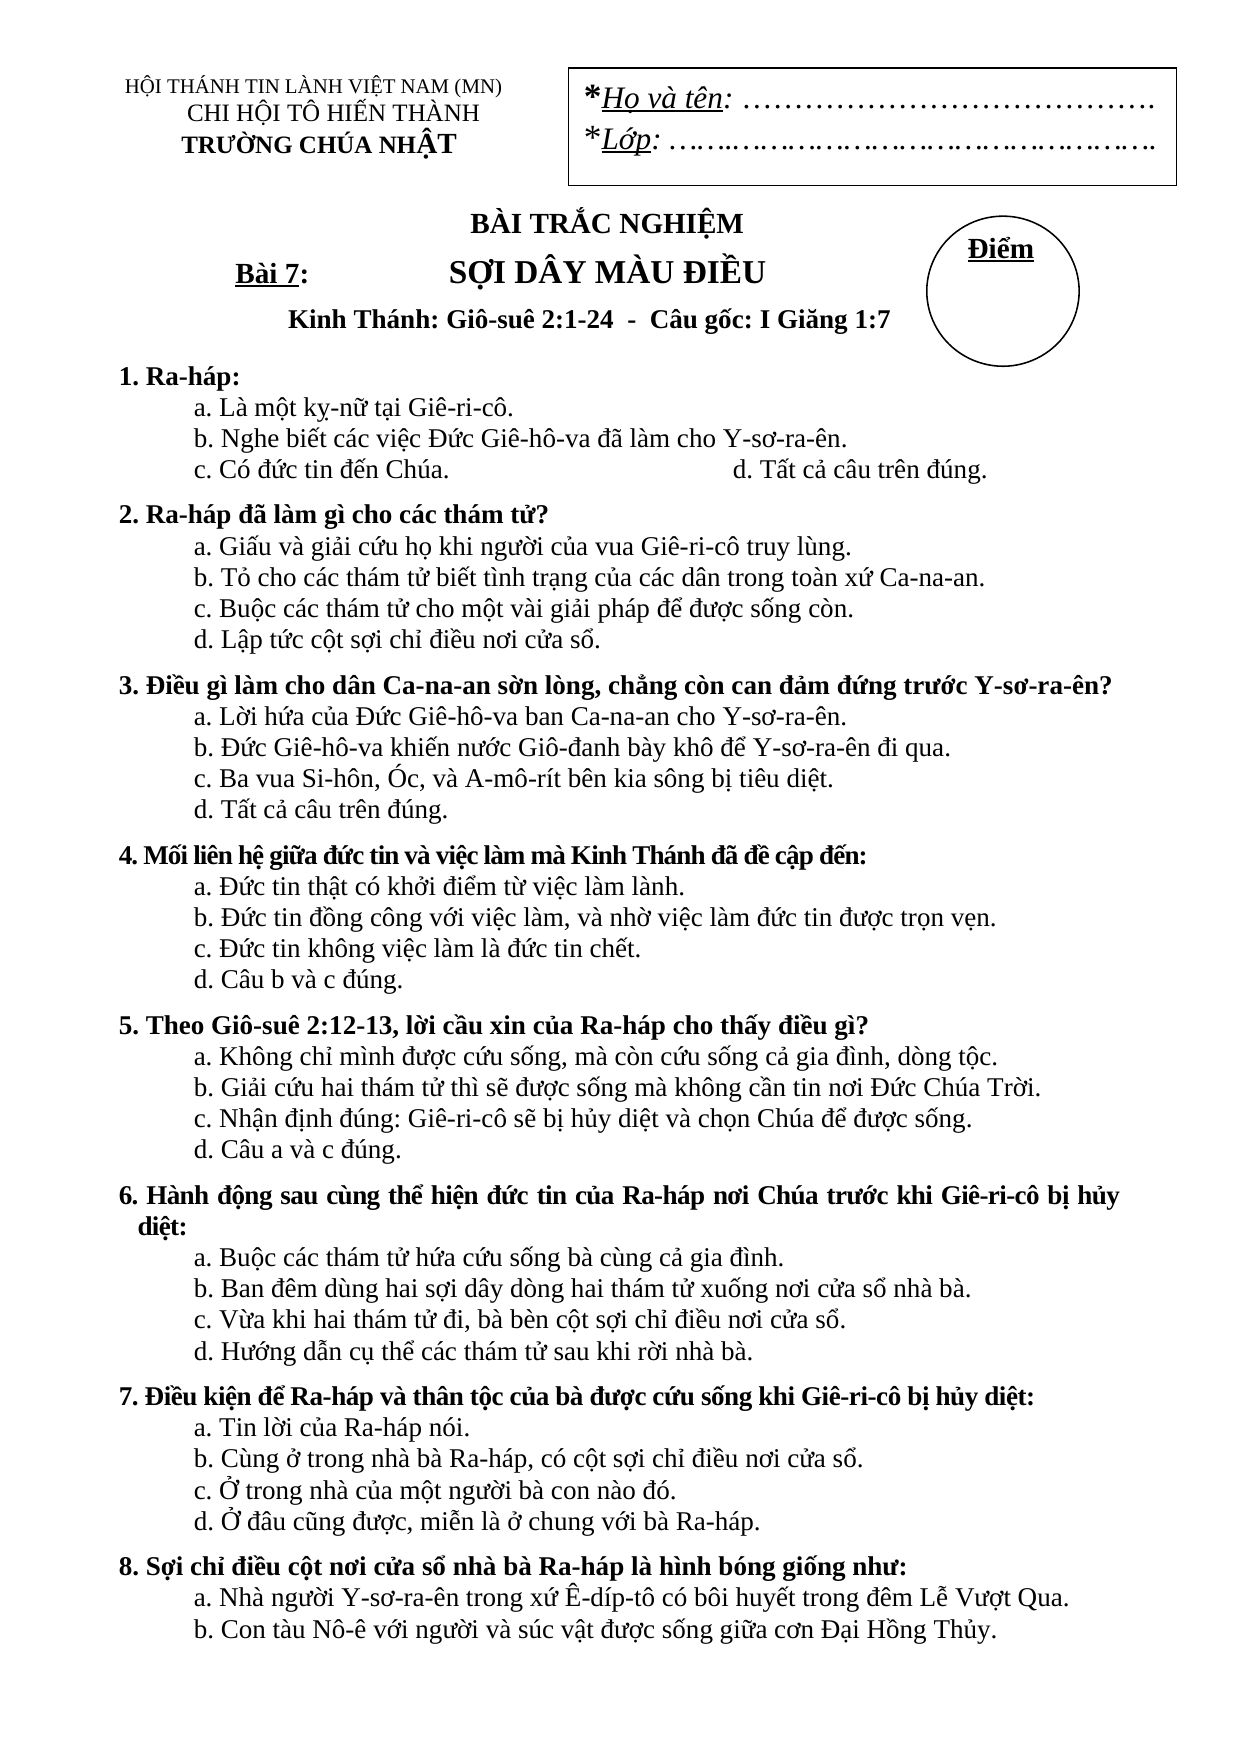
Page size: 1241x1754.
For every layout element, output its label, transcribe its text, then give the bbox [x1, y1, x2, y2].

text 5. Theo Giô-suê 2:12-13, lời cầu xin của Ra-háp cho thấy điều gì? [118, 1009, 1122, 1040]
text b. Ban đêm dùng hai sợi dây dòng hai thám tử xuống nơi cửa sổ nhà bà. [193, 1272, 1122, 1304]
text d. Tất cả câu trên đúng. [118, 793, 1122, 824]
text c. Có đức tin đến Chúa. [118, 453, 583, 484]
text 2. Ra-háp đã làm gì cho các thám tử? [118, 499, 1122, 530]
text b. Con tàu Nô-ê với người và súc vật được sống giữa cơn Đại Hồng Thủy. [118, 1613, 1122, 1644]
text a. Lời hứa của Đức Giê-hô-va ban Ca-na-an cho Y-sơ-ra-ên. [118, 700, 1122, 731]
text Bài 7: SỢI DÂY MÀU ĐIỀU [118, 252, 936, 291]
text b. Cùng ở trong nhà bà Ra-háp, có cột sợi chỉ điều nơi cửa sổ. [118, 1443, 1122, 1474]
text d. Tất cả câu trên đúng. [658, 453, 1122, 484]
text TRƯỜNG CHÚA NHẬT [569, 127, 1122, 160]
text d. Hướng dẫn cụ thể các thám tử sau khi rời nhà bà. [193, 1335, 1122, 1366]
text Bài 7: SỢI DÂY MÀU ĐIỀU [1070, 252, 1122, 291]
subtitle HỘI THÁNH TIN LÀNH VIỆT NAM (MN) [118, 74, 568, 98]
text BÀI TRẮC NGHIỆM [118, 206, 1122, 240]
text b. Đức Giê-hô-va khiến nước Giô-đanh bày khô để Y-sơ-ra-ên đi qua. [118, 731, 1122, 762]
text Kinh Thánh: Giô-suê 2:1-24 - Câu gốc: I Giăng 1:7 [118, 303, 938, 334]
text b. Đức tin đồng công với việc làm, và nhờ việc làm đức tin được trọn vẹn. [118, 901, 1122, 932]
text c. Ba vua Si-hôn, Óc, và A-mô-rít bên kia sông bị tiêu diệt. [118, 762, 1122, 793]
text CHI HỘI TÔ HIẾN THÀNH [118, 98, 568, 127]
text b. Giải cứu hai thám tử thì sẽ được sống mà không cần tin nơi Đức Chúa Trời. [118, 1071, 1122, 1102]
subtitle HỘI THÁNH TIN LÀNH VIỆT NAM (MN) [569, 74, 1122, 98]
text a. Buộc các thám tử hứa cứu sống bà cùng cả gia đình. [193, 1241, 1122, 1272]
text 7. Điều kiện để Ra-háp và thân tộc của bà được cứu sống khi Giê-ri-cô bị hủy diệt: [118, 1380, 1122, 1411]
text a. Tin lời của Ra-háp nói. [118, 1411, 1122, 1443]
text c. Ở trong nhà của một người bà con nào đó. [118, 1474, 1122, 1505]
text 1. Ra-háp: [118, 360, 1122, 391]
text d. Câu b và c đúng. [118, 963, 1122, 994]
text CHI HỘI TÔ HIẾN THÀNH [569, 98, 1122, 127]
text a. Là một kỵ-nữ tại Giê-ri-cô. [118, 391, 1122, 422]
text c. Đức tin không việc làm là đức tin chết. [118, 932, 1122, 963]
text d. Lập tức cột sợi chỉ điều nơi cửa sổ. [118, 623, 1122, 654]
text b. Tỏ cho các thám tử biết tình trạng của các dân trong toàn xứ Ca-na-an. [118, 561, 1122, 592]
text 6. Hành động sau cùng thể hiện đức tin của Ra-háp nơi Chúa trước khi Giê-ri-cô bị hủy diệt: [118, 1179, 1122, 1241]
text a. Giấu và giải cứu họ khi người của vua Giê-ri-cô truy lùng. [118, 530, 1122, 561]
text b. Nghe biết các việc Đức Giê-hô-va đã làm cho Y-sơ-ra-ên. [118, 422, 1122, 453]
text 4. Mối liên hệ giữa đức tin và việc làm mà Kinh Thánh đã đề cập đến: [118, 839, 1122, 870]
text 8. Sợi chỉ điều cột nơi cửa sổ nhà bà Ra-háp là hình bóng giống như: [118, 1550, 1122, 1582]
text TRƯỜNG CHÚA NHẬT [118, 127, 568, 160]
text 3. Điều gì làm cho dân Ca-na-an sờn lòng, chẳng còn can đảm đứng trước Y-sơ-ra-ên? [118, 669, 1122, 700]
text a. Nhà người Y-sơ-ra-ên trong xứ Ê-díp-tô có bôi huyết trong đêm Lễ Vượt Qua. [118, 1582, 1122, 1613]
text a. Đức tin thật có khởi điểm từ việc làm lành. [118, 870, 1122, 901]
text c. Buộc các thám tử cho một vài giải pháp để được sống còn. [118, 592, 1122, 623]
text d. Ở đâu cũng được, miễn là ở chung với bà Ra-háp. [118, 1505, 1122, 1536]
text c. Vừa khi hai thám tử đi, bà bèn cột sợi chỉ điều nơi cửa sổ. [193, 1304, 1122, 1335]
text d. Câu a và c đúng. [118, 1133, 1122, 1165]
text a. Không chỉ mình được cứu sống, mà còn cứu sống cả gia đình, dòng tộc. [118, 1040, 1122, 1071]
text c. Nhận định đúng: Giê-ri-cô sẽ bị hủy diệt và chọn Chúa để được sống. [118, 1102, 1122, 1133]
